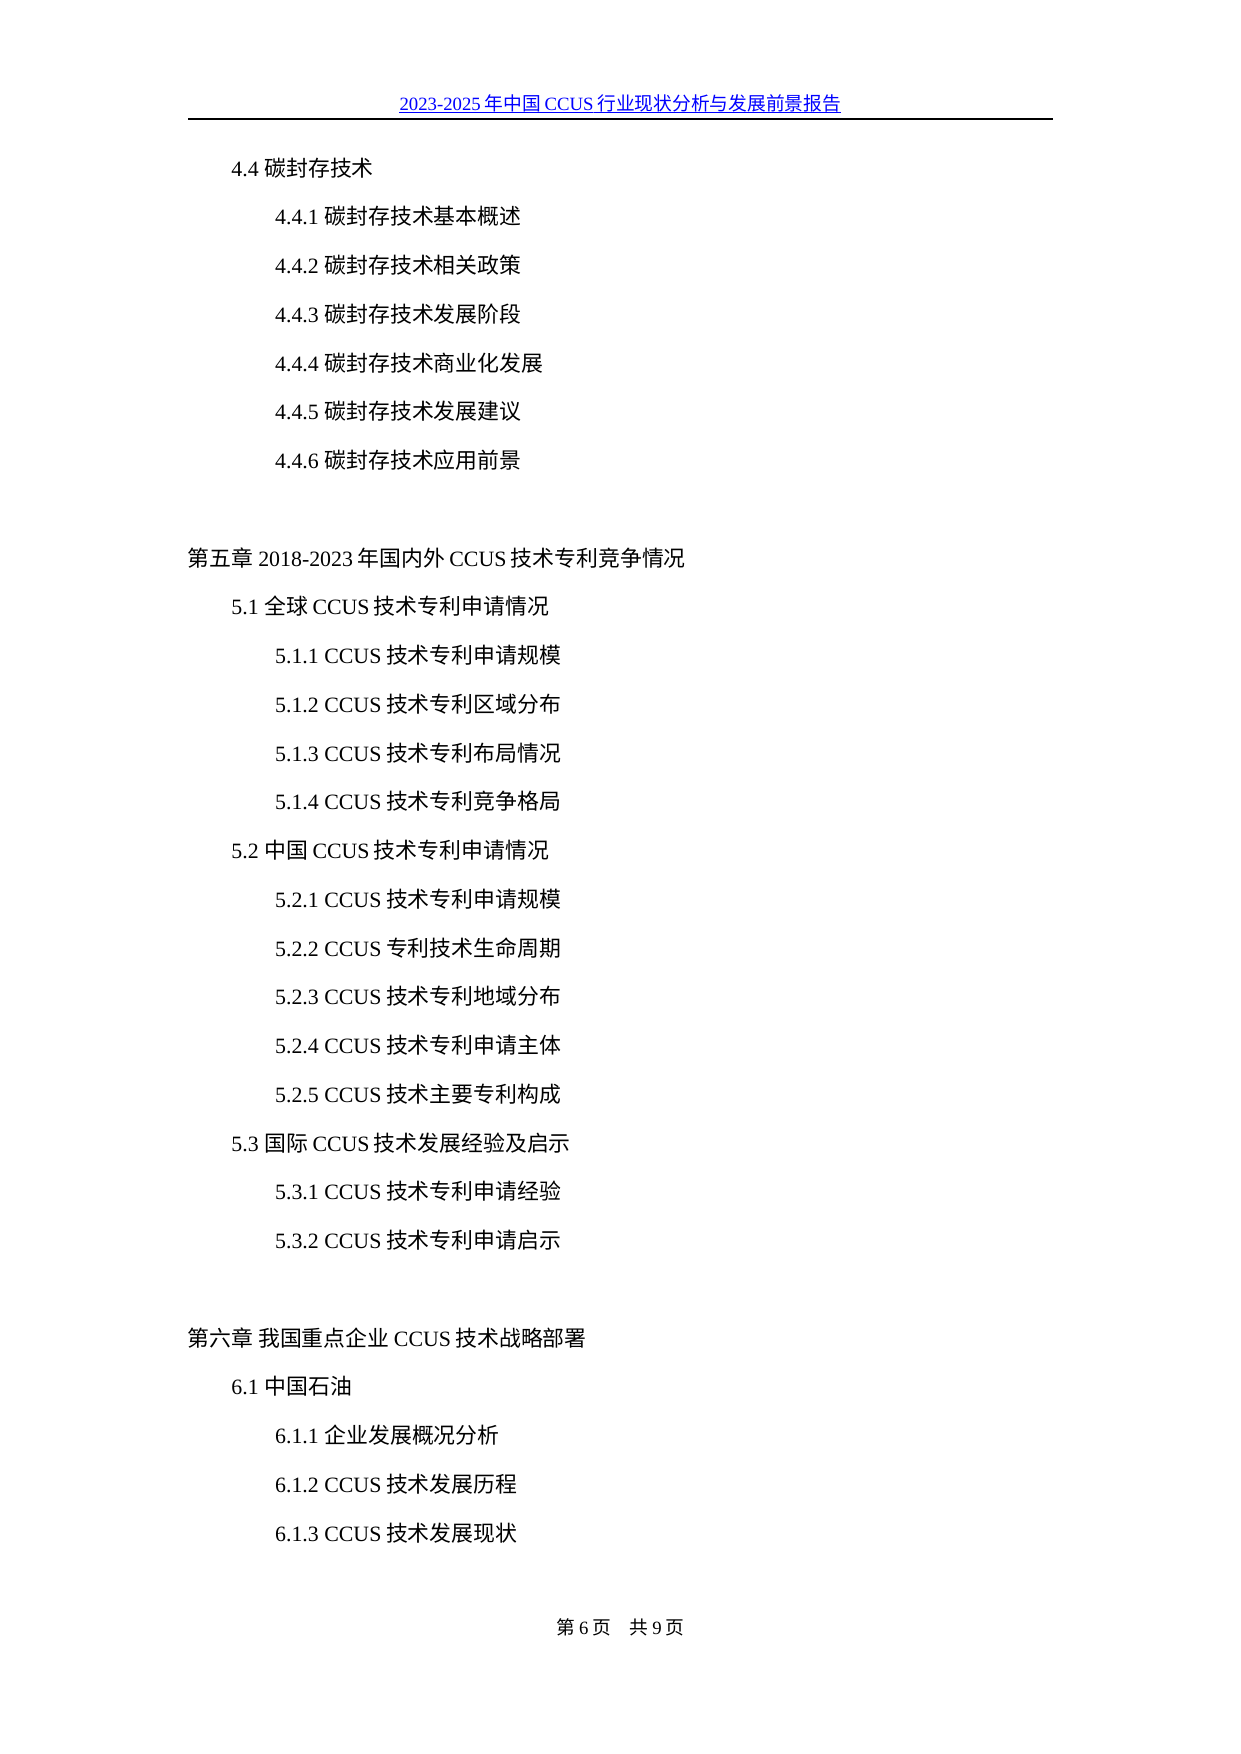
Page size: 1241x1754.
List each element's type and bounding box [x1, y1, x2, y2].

text [187, 150, 1053, 1548]
